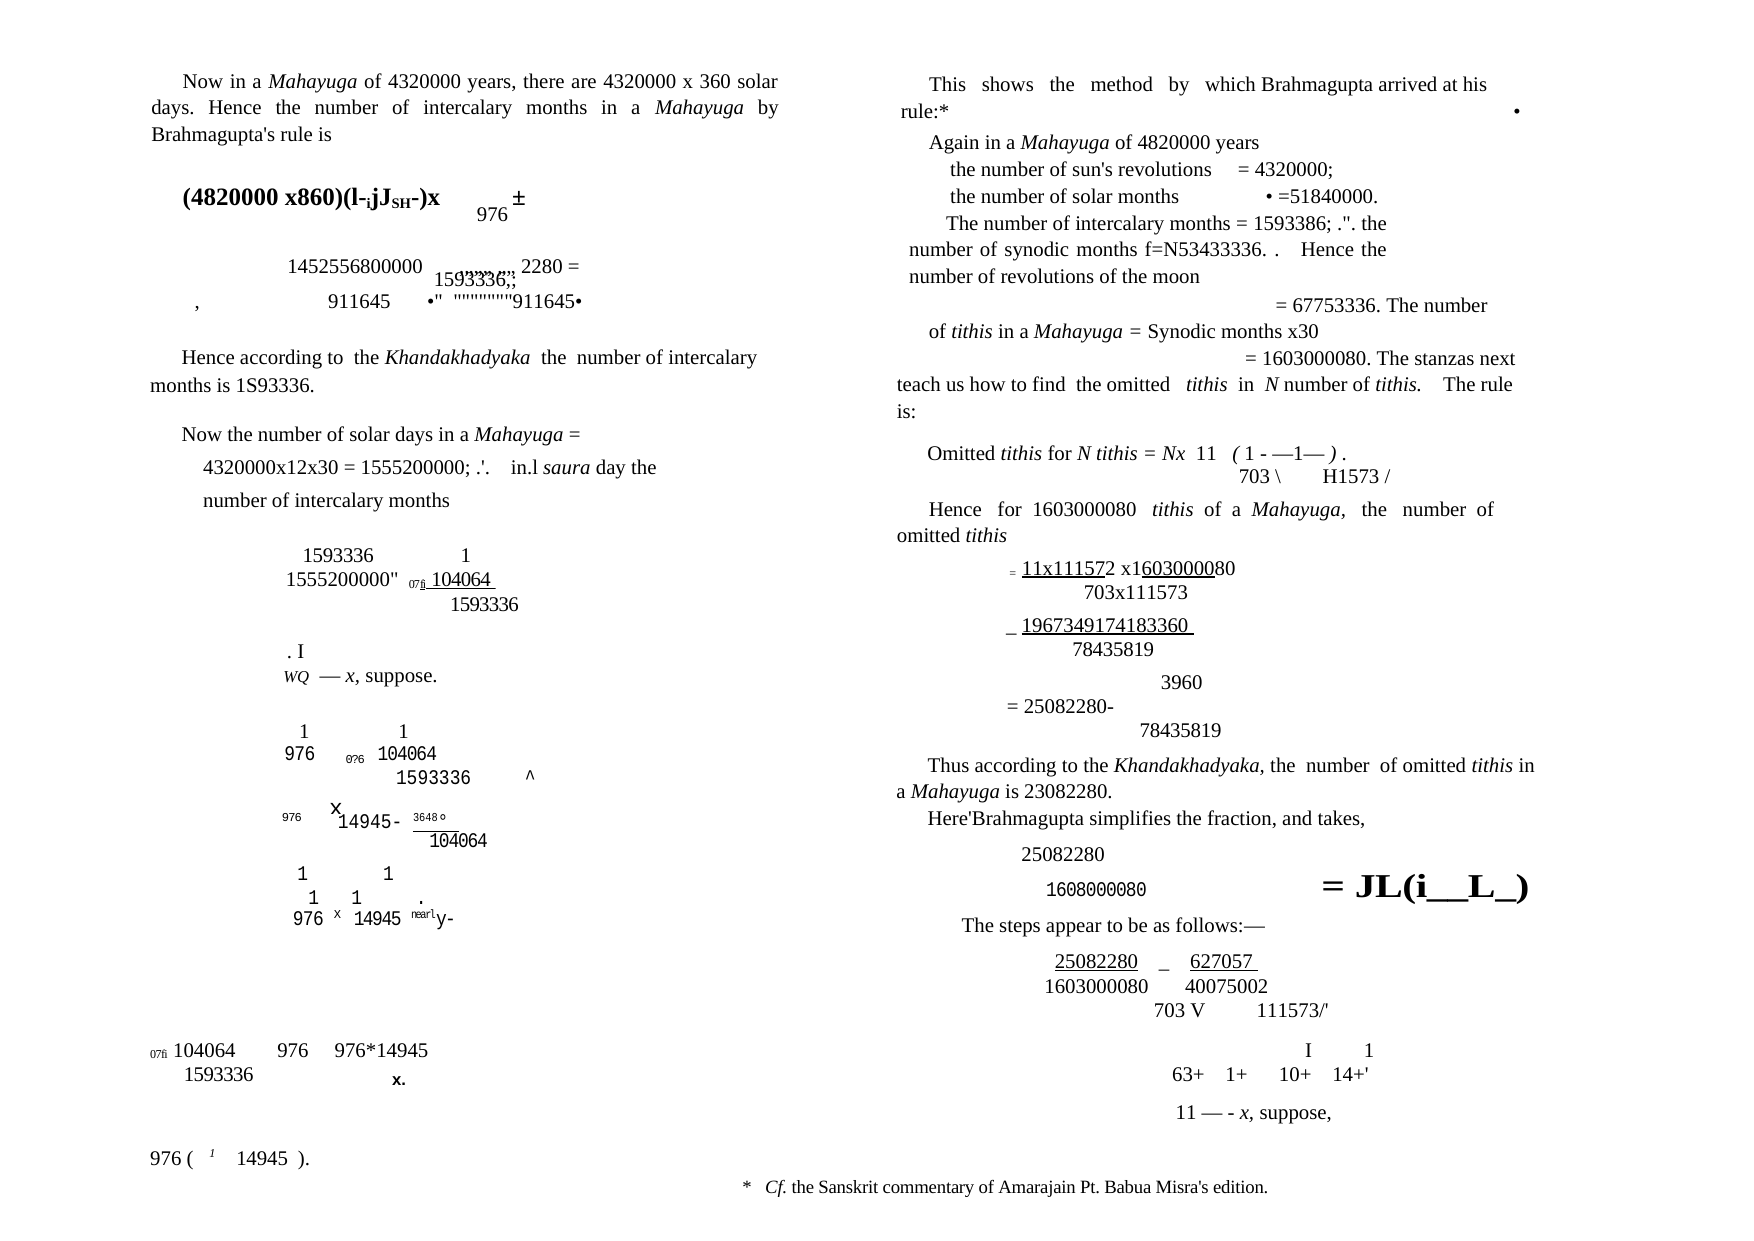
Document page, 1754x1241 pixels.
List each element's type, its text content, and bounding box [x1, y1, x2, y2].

text 1593336 1 [302, 543, 778, 567]
text Now in a Mahayuga of 4320000 years, there are 4320000 x 360 solar days. Hence the number of intercalary months in a Mahayuga by Brahmagupta's rule is [151, 67, 778, 147]
text 78435819 [1139, 718, 1537, 742]
text Here'Brahmagupta simplifies the fraction, and takes, [927, 806, 1537, 830]
text The steps appear to be as follows:— [961, 913, 1292, 937]
text = 25082280- [1007, 694, 1537, 718]
text _ 1967349174183360 78435819 [1006, 613, 1196, 661]
text , 911645 •" """""""911645• [194, 289, 778, 313]
text = JL(i__L_) [913, 866, 1537, 904]
text 1452556800000 ,„„„ „„ 2280 = 1593336,; [287, 263, 619, 289]
text 1593336 ^ [152, 767, 778, 791]
text 1 1 [299, 719, 778, 743]
text 07fi 104064 976 976*14945 [150, 1038, 619, 1062]
text wq — x, suppose. [283, 663, 778, 687]
text The number of intercalary months = 1593386; .". the number of synodic months f=N53433336. . Hence the number of revolutions of the moon [909, 208, 1387, 289]
text Hence for 1603000080 tithis of a Mahayuga, the number of omitted tithis [897, 496, 1537, 548]
text = 67753336. The number of tithis in a Mahayuga = Synodic months x30 [928, 291, 1499, 344]
text 1593336 [183, 1062, 619, 1086]
text 976 0?6 104064 [284, 743, 778, 767]
text 1555200000" 07fi 104064 1593336 [286, 567, 551, 616]
text = 11x111572 x1603000080 703x111573 [1008, 556, 1272, 604]
text 63+ 1+ 10+ 14+' [1172, 1062, 1537, 1086]
text 1 1 [297, 815, 778, 887]
text 1608000080 [1046, 879, 1292, 903]
text (4820000 x860)(l-ijJSH-)x ± [182, 182, 778, 211]
text Now the number of solar days in a Mahayuga = 4320000x12x30 = 1555200000; .'. in.l saura day the number of intercalary months [181, 415, 699, 514]
text 976 ( 1 14945 ). [150, 1146, 443, 1170]
text 976 14945- 3648° 104064 [282, 814, 488, 851]
text = 1603000080. The stanzas next teach us how to find the omitted tithis in N number of tithis. The rule is: [897, 344, 1537, 423]
text Thus according to the Khandakhadyaka, the number of omitted tithis in a Mahayuga is 23082280. [896, 752, 1537, 803]
text x [329, 797, 343, 814]
text I 1 [1305, 1038, 1537, 1062]
text This shows the method by which Brahmagupta arrived at his rule:* • [901, 70, 1537, 124]
text 25082280 [1021, 842, 1537, 866]
text the number of sun's revolutions = 4320000; the number of solar months • =51840000. [950, 155, 1424, 208]
text . I [287, 639, 778, 663]
text 976 [477, 202, 508, 226]
text 3960 [1161, 670, 1537, 694]
text 25082280 _ 627057 1603000080 40075002 [1044, 948, 1292, 998]
text * Cf. the Sanskrit commentary of Amarajain Pt. Babua Misra's edition. [742, 1176, 1537, 1197]
text Omitted tithis for N tithis = Nx 11 ( 1 - —1— ) . [927, 440, 1537, 464]
text x. [392, 1070, 406, 1089]
text Hence according to the Khandakhadyaka the number of intercalary months is 1S93336. [150, 343, 778, 397]
text 1 1 . 976 X 14945 nearly- [293, 887, 468, 930]
text 703 V 111573/' [1154, 904, 1537, 1022]
text Again in a Mahayuga of 4820000 years [928, 128, 1537, 155]
text 703 \ H1573 / [1238, 464, 1537, 488]
